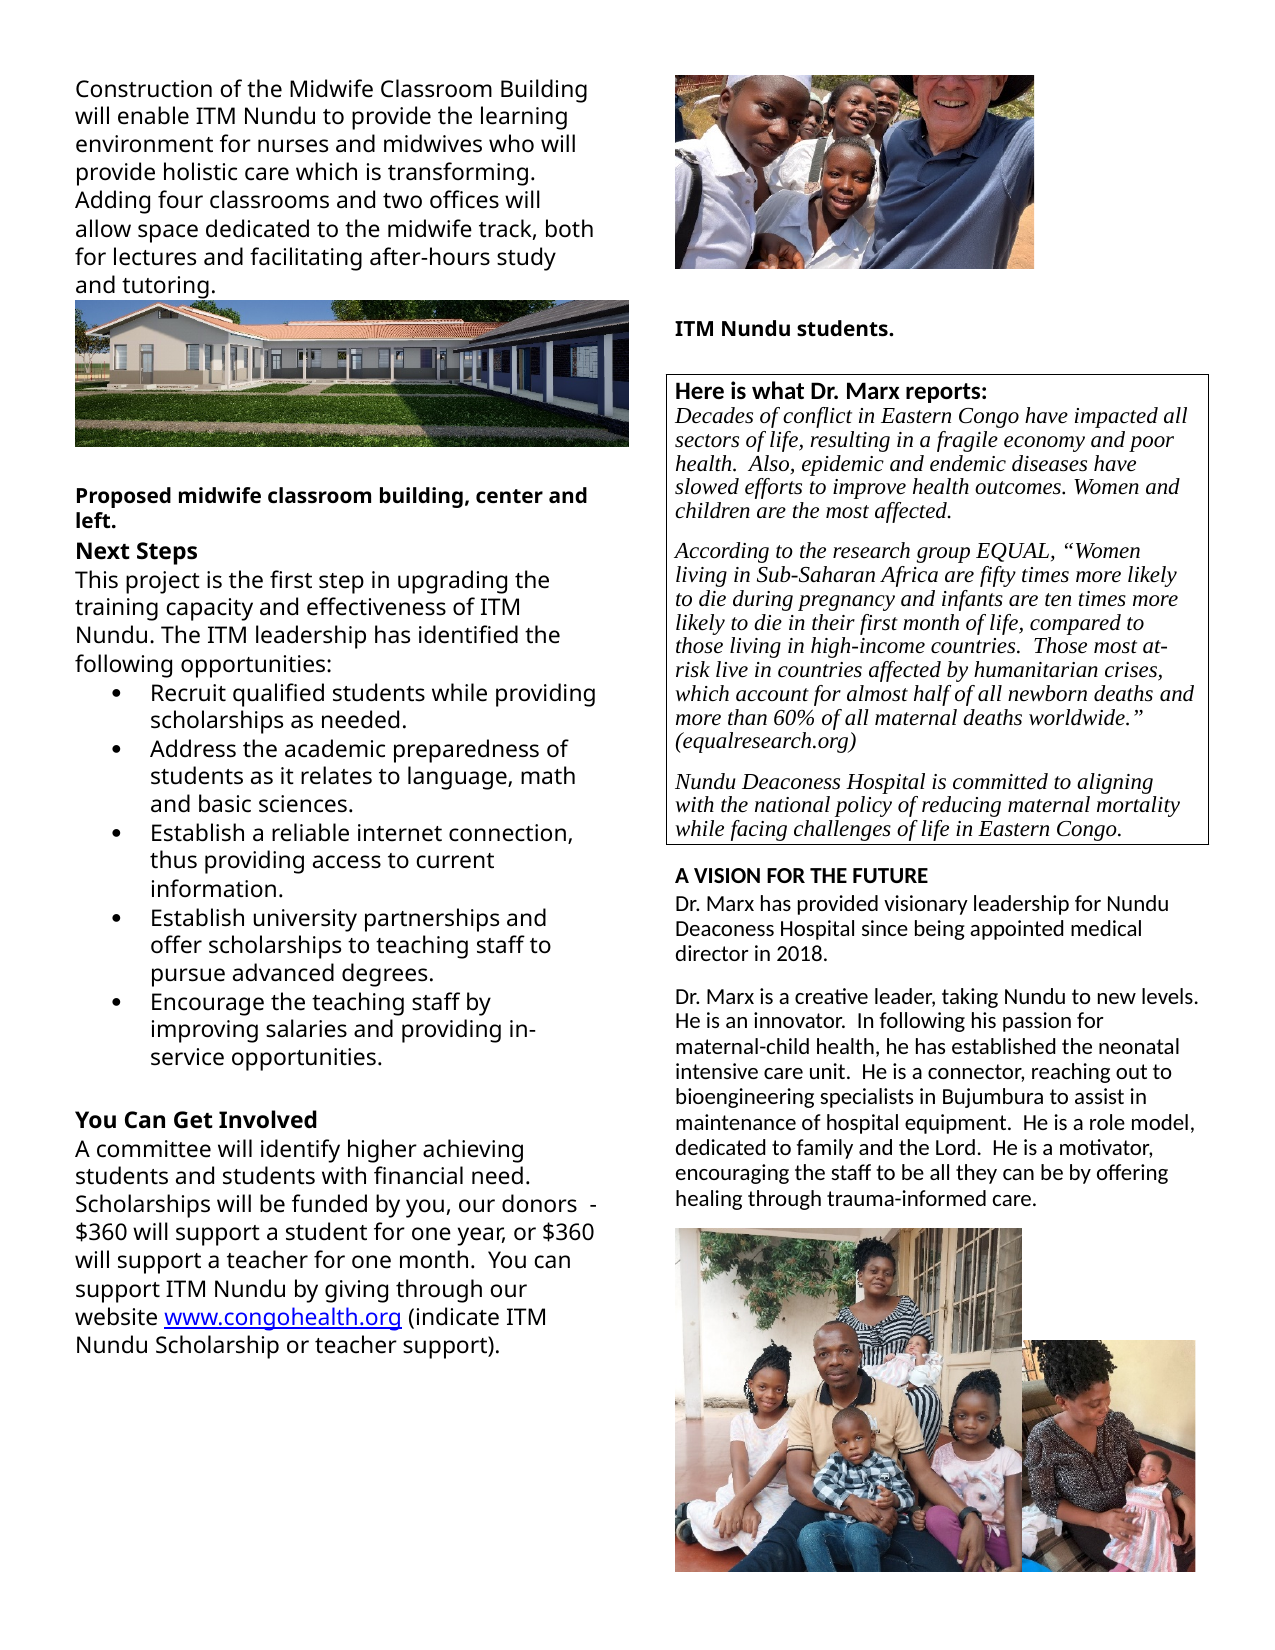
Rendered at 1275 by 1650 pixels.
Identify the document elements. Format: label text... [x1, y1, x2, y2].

text Construction of the Midwife Classroom Building will enable ITM Nundu to provide the learning environment for nurses and midwives who will provide holistic care which is transforming. Adding four classrooms and two offices will allow space dedicated to the midwife track, both for lectures and facilitating after-hours study and tutoring. [75, 75, 600, 300]
text Decades of conflict in Eastern Congo have impacted all sectors of life, resulting in a fragile economy and poor health. Also, epidemic and endemic diseases have slowed efforts to improve health outcomes. Women and children are the most affected. [675, 405, 1200, 523]
picture [675, 75, 1035, 269]
list Recruit qualified students while providing scholarships as needed. [112, 679, 600, 735]
list Establish university partnerships and offer scholarships to teaching staff to pursue advanced degrees. [112, 904, 600, 988]
picture [75, 300, 629, 447]
text Here is what Dr. Marx reports: [667, 375, 1208, 405]
text You Can Get Involved [75, 1104, 600, 1135]
list Establish a reliable internet connection, thus providing access to current information. [112, 819, 600, 904]
text This project is the first step in upgrading the training capacity and effectiveness of ITM Nundu. The ITM leadership has identified the following opportunities: [75, 566, 600, 679]
text A VISION FOR THE FUTURE [675, 861, 1200, 889]
text Dr. Marx is a creative leader, taking Nundu to new levels. He is an innovator. In following his passion for maternal-child health, he has established the neonatal intensive care unit. He is a connector, reaching out to bioengineering specialists in Bujumbura to assist in maintenance of hospital equipment. He is a role model, dedicated to family and the Lord. He is a motivator, encouraging the staff to be all they can be by offering healing through trauma-informed care. [675, 984, 1200, 1212]
picture [675, 1228, 1196, 1572]
text Next Steps [75, 535, 600, 566]
text According to the research group EQUAL, “Women living in Sub-Saharan Africa are fifty times more likely to die during pregnancy and infants are ten times more likely to die in their first month of life, compared to those living in high-income countries. Those most at-risk live in countries affected by humanitarian crises, which account for almost half of all newborn deaths and more than 60% of all maternal deaths worldwide.” (equalresearch.org) [667, 537, 1208, 754]
list Address the academic preparedness of students as it relates to language, math and basic sciences. [112, 735, 600, 819]
text A committee will identify higher achieving students and students with financial need. Scholarships will be funded by you, our donors - $360 will support a student for one year, or $360 will support a teacher for one month. You can support ITM Nundu by giving through our website www.congohealth.org (indicate ITM Nundu Scholarship or teacher support). [75, 1135, 600, 1360]
text Nundu Deaconess Hospital is committed to aligning with the national policy of reducing maternal mortality while facing challenges of life in Eastern Congo. [667, 767, 1208, 844]
list Encourage the teaching staff by improving salaries and providing in-service opportunities. [112, 988, 600, 1072]
text Proposed midwife classroom building, center and left. [75, 447, 600, 535]
text Dr. Marx has provided visionary leadership for Nundu Deaconess Hospital since being appointed medical director in 2018. [675, 892, 1200, 967]
